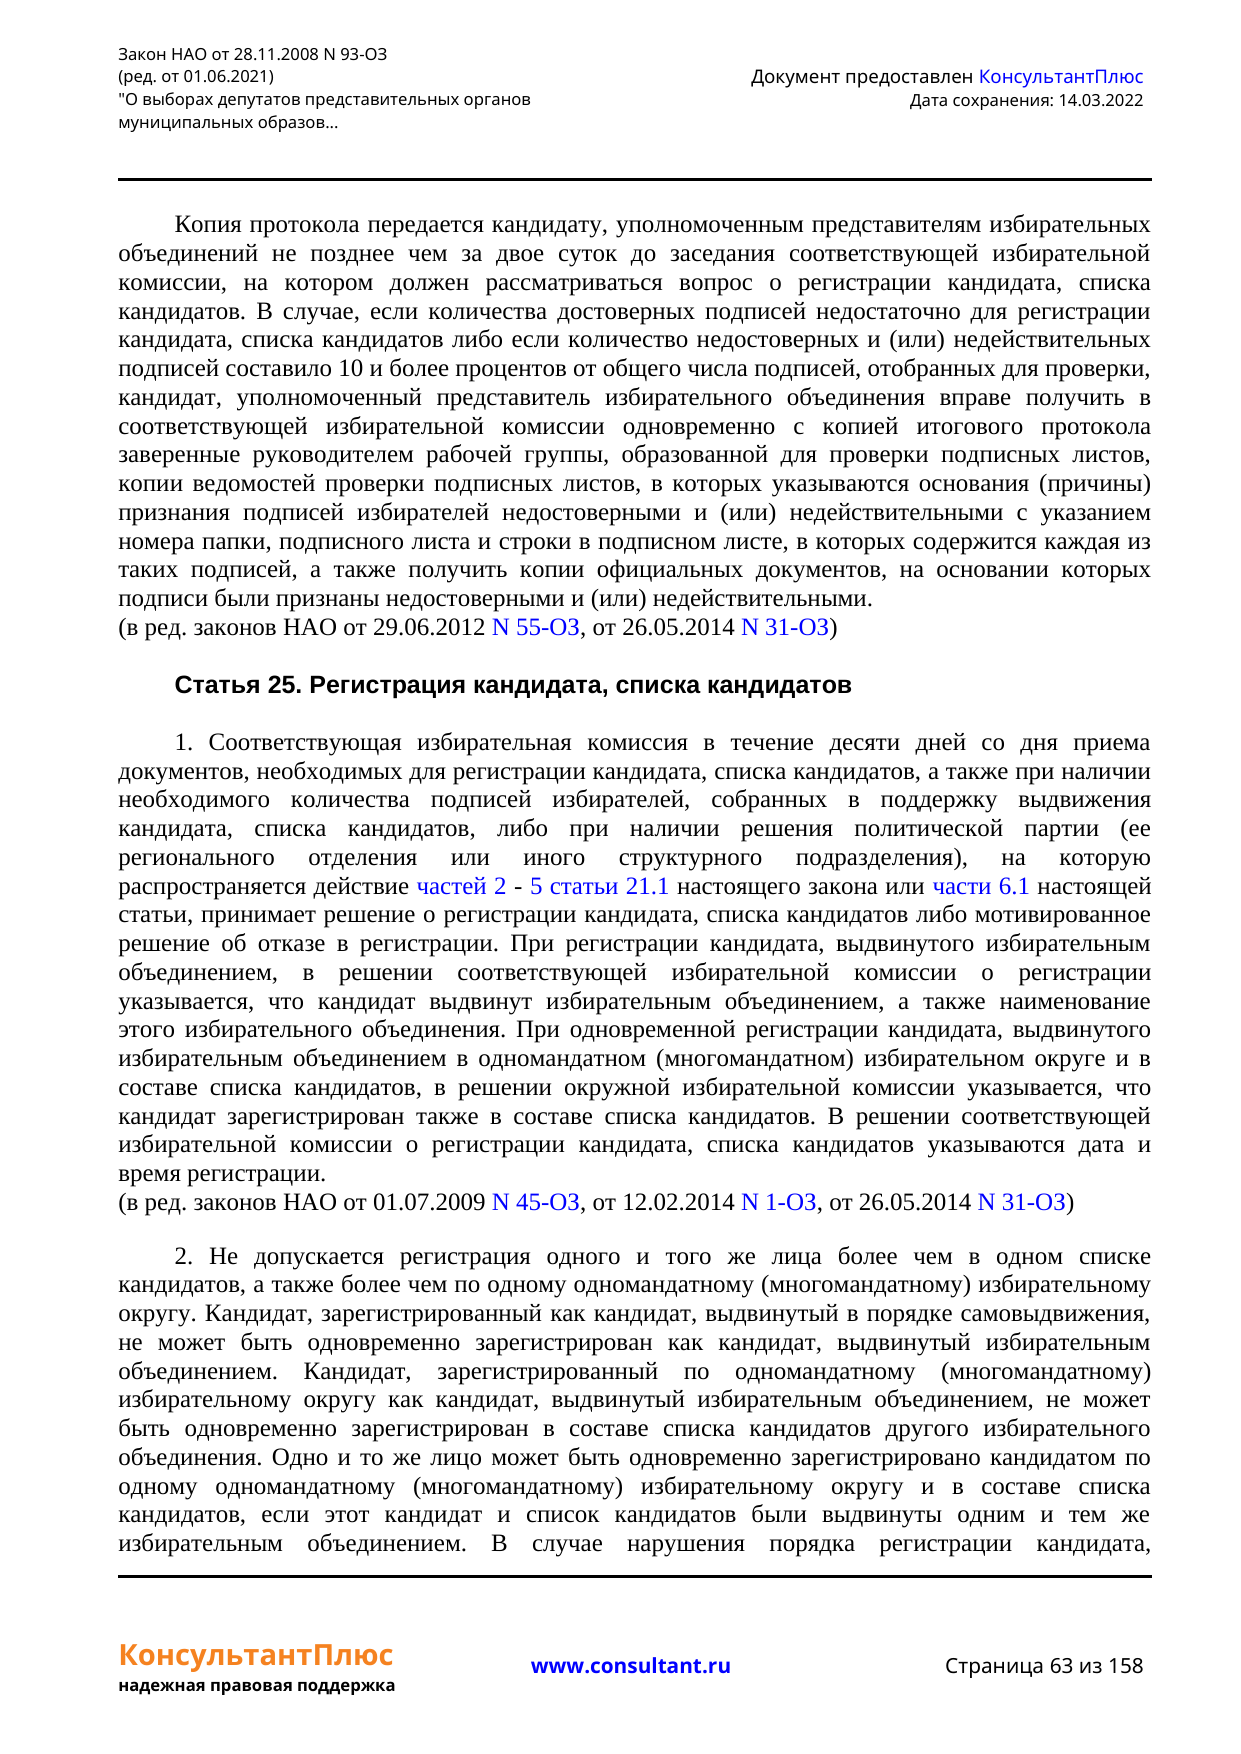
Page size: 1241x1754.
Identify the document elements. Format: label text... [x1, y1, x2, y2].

text Копия протокола передается кандидату, уполномоченным представителям избирательных объединений не позднее чем за двое суток до заседания соответствующей избирательной комиссии, на котором должен рассматриваться вопрос о регистрации кандидата, списка кандидатов. В случае, если количества достоверных подписей недостаточно для регистрации кандидата, списка кандидатов либо если количество недостоверных и (или) недействительных подписей составило 10 и более процентов от общего числа подписей, отобранных для проверки, кандидат, уполномоченный представитель избирательного объединения вправе получить в соответствующей избирательной комиссии одновременно с копией итогового протокола заверенные руководителем рабочей группы, образованной для проверки подписных листов, копии ведомостей проверки подписных листов, в которых указываются основания (причины) признания подписей избирателей недостоверными и (или) недействительными с указанием номера папки, подписного листа и строки в подписном листе, в которых содержится каждая из таких подписей, а также получить копии официальных документов, на основании которых подписи были признаны недостоверными и (или) недействительными. [118, 209, 1152, 612]
text (в ред. законов НАО от 29.06.2012 N 55-ОЗ, от 26.05.2014 N 31-ОЗ) [118, 612, 1152, 641]
title Статья 25. Регистрация кандидата, списка кандидатов [118, 669, 1152, 698]
text 1. Соответствующая избирательная комиссия в течение десяти дней со дня приема документов, необходимых для регистрации кандидата, списка кандидатов, а также при наличии необходимого количества подписей избирателей, собранных в поддержку выдвижения кандидата, списка кандидатов, либо при наличии решения политической партии (ее регионального отделения или иного структурного подразделения), на которую распространяется действие частей 2 - 5 статьи 21.1 настоящего закона или части 6.1 настоящей статьи, принимает решение о регистрации кандидата, списка кандидатов либо мотивированное решение об отказе в регистрации. При регистрации кандидата, выдвинутого избирательным объединением, в решении соответствующей избирательной комиссии о регистрации указывается, что кандидат выдвинут избирательным объединением, а также наименование этого избирательного объединения. При одновременной регистрации кандидата, выдвинутого избирательным объединением в одномандатном (многомандатном) избирательном округе и в составе списка кандидатов, в решении окружной избирательной комиссии указывается, что кандидат зарегистрирован также в составе списка кандидатов. В решении соответствующей избирательной комиссии о регистрации кандидата, списка кандидатов указываются дата и время регистрации. [118, 727, 1152, 1187]
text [118, 1241, 1152, 1557]
text (в ред. законов НАО от 01.07.2009 N 45-ОЗ, от 12.02.2014 N 1-ОЗ, от 26.05.2014 N 31-ОЗ) [118, 1187, 1152, 1216]
